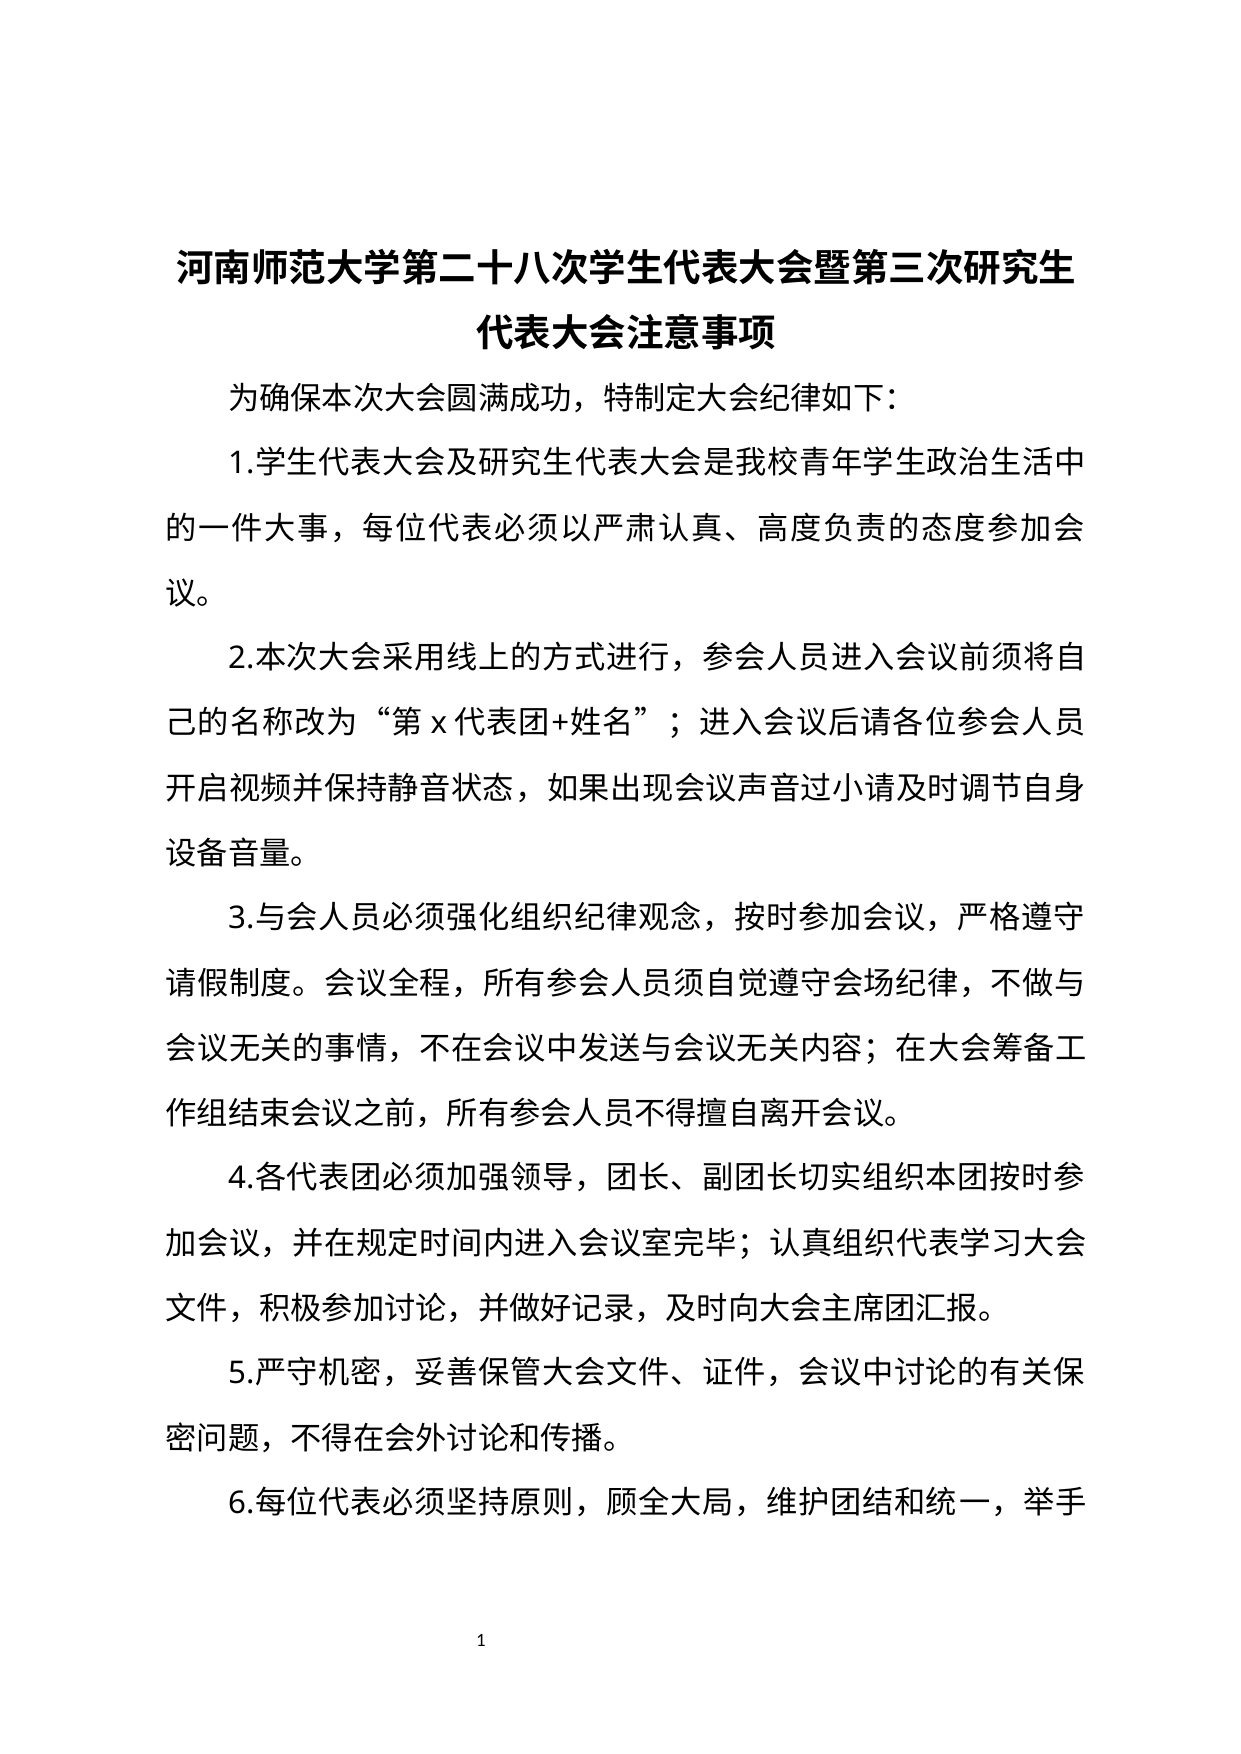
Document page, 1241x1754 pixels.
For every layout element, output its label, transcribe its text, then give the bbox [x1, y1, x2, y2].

text 5.严守机密，妥善保管大会文件、证件，会议中讨论的有关保密问题，不得在会外讨论和传播。 [165, 1338, 1087, 1468]
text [165, 1468, 1087, 1533]
text 4.各代表团必须加强领导，团长、副团长切实组织本团按时参加会议，并在规定时间内进入会议室完毕；认真组织代表学习大会文件，积极参加讨论，并做好记录，及时向大会主席团汇报。 [165, 1143, 1087, 1338]
text 3.与会人员必须强化组织纪律观念，按时参加会议，严格遵守请假制度。会议全程，所有参会人员须自觉遵守会场纪律，不做与会议无关的事情，不在会议中发送与会议无关内容；在大会筹备工作组结束会议之前，所有参会人员不得擅自离开会议。 [165, 883, 1087, 1143]
text 2.本次大会采用线上的方式进行，参会人员进入会议前须将自己的名称改为“第x代表团+姓名”；进入会议后请各位参会人员开启视频并保持静音状态，如果出现会议声音过小请及时调节自身设备音量。 [165, 623, 1087, 883]
text 1.学生代表大会及研究生代表大会是我校青年学生政治生活中的一件大事，每位代表必须以严肃认真、高度负责的态度参加会议。 [165, 428, 1087, 623]
text 为确保本次大会圆满成功，特制定大会纪律如下： [165, 363, 1087, 428]
text 河南师范大学第二十八次学生代表大会暨第三次研究生代表大会注意事项 [165, 233, 1087, 363]
